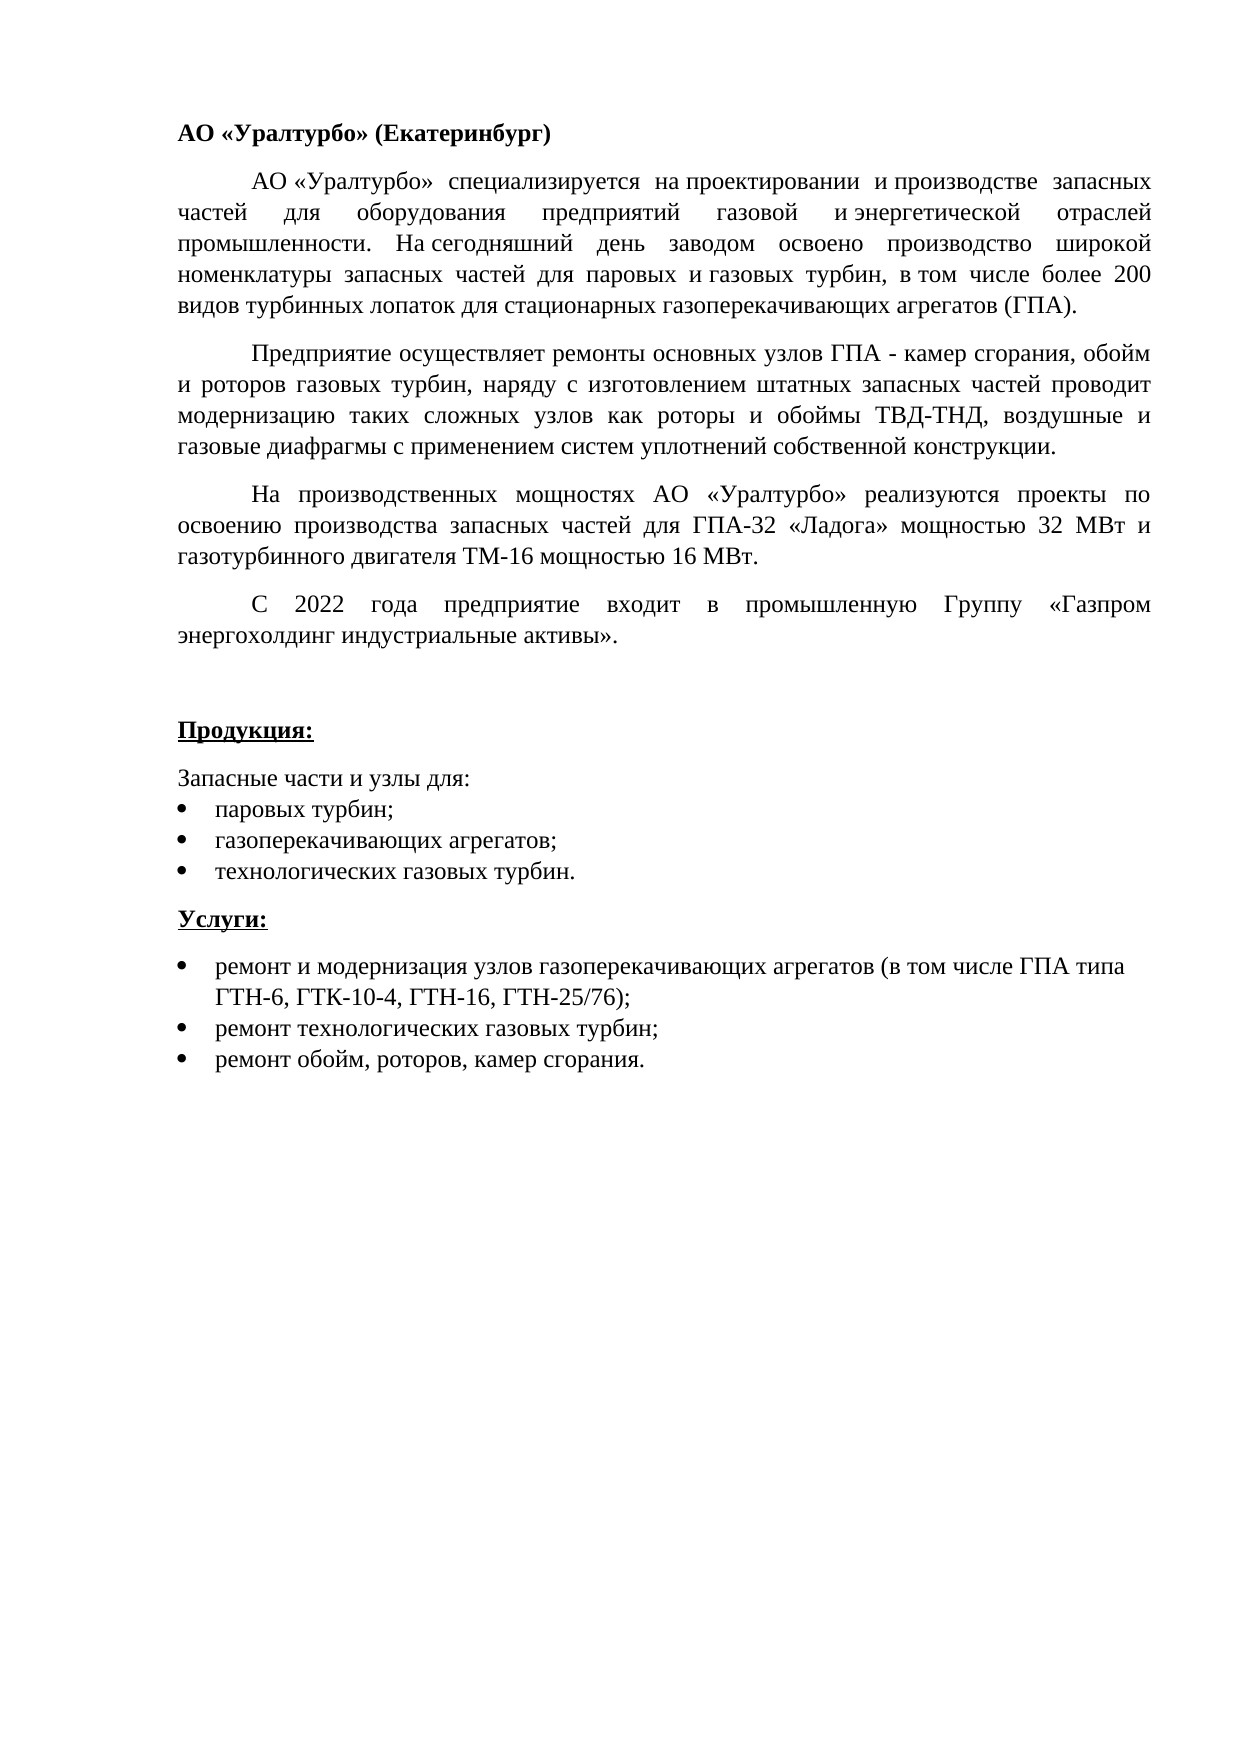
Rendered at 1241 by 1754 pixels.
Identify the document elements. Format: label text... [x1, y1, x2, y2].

list ремонт и модернизация узлов газоперекачивающих агрегатов (в том числе ГПА типа ГТН-6, ГТК-10-4, ГТН-16, ГТН-25/76); [177, 951, 1152, 1011]
text Запасные части и узлы для: [177, 763, 1152, 792]
text Услуги: [177, 904, 1152, 932]
text Продукция: [177, 715, 1152, 744]
list технологических газовых турбин. [177, 856, 1152, 885]
list паровых турбин; [177, 794, 1152, 823]
list ремонт обойм, роторов, камер сгорания. [177, 1044, 1152, 1073]
text АО «Уралтурбо» специализируется на проектировании и производстве запасных частей для оборудования предприятий газовой и энергетической отраслей промышленности. На сегодняшний день заводом освоено производство широкой номенклатуры запасных частей для паровых и газовых турбин, в том числе более 200 видов турбинных лопаток для стационарных газоперекачивающих агрегатов (ГПА). [177, 166, 1152, 319]
text На производственных мощностях АО «Уралтурбо» реализуются проекты по освоению производства запасных частей для ГПА-32 «Ладога» мощностью 32 МВт и газотурбинного двигателя ТМ-16 мощностью 16 МВт. [177, 479, 1152, 570]
text АО «Уралтурбо» (Екатеринбург) [177, 118, 1152, 147]
text С 2022 года предприятие входит в промышленную Группу «Газпром энергохолдинг индустриальные активы». [177, 589, 1152, 648]
list газоперекачивающих агрегатов; [177, 825, 1152, 854]
list ремонт технологических газовых турбин; [177, 1013, 1152, 1042]
text Предприятие осуществляет ремонты основных узлов ГПА - камер сгорания, обойм и роторов газовых турбин, наряду с изготовлением штатных запасных частей проводит модернизацию таких сложных узлов как роторы и обоймы ТВД-ТНД, воздушные и газовые диафрагмы с применением систем уплотнений собственной конструкции. [177, 338, 1152, 460]
